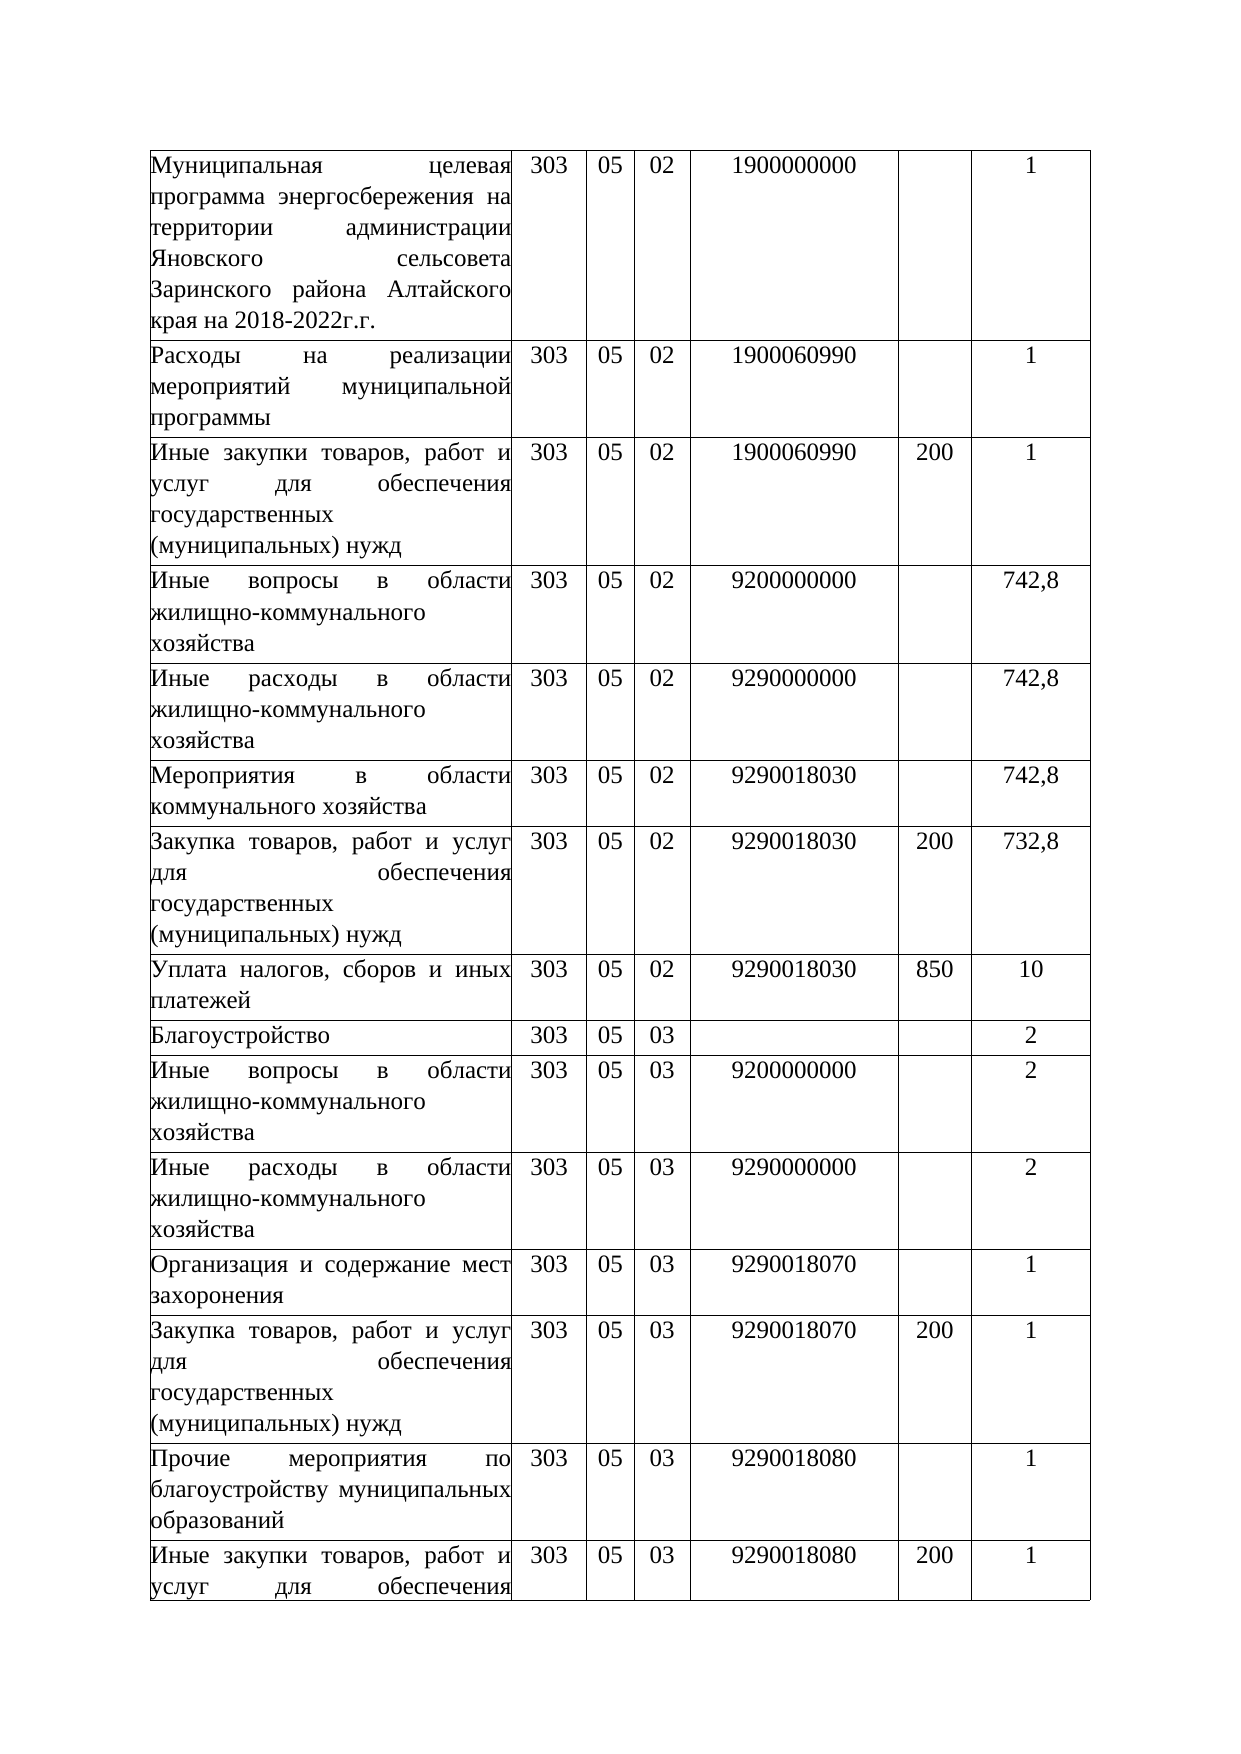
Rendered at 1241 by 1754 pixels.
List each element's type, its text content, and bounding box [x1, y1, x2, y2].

table_cell 02 [635, 955, 690, 1020]
table_cell Уплата налогов, сборов и иных платежей [151, 955, 511, 1020]
table_cell 05 [587, 827, 634, 954]
table_cell 200 [899, 1316, 971, 1443]
table_cell 732,8 [972, 827, 1090, 954]
table_cell [899, 151, 971, 340]
table_cell Благоустройство [151, 1021, 511, 1055]
table_cell [899, 566, 971, 662]
table_cell 9290018030 [691, 827, 898, 954]
table_cell 9290018080 [691, 1541, 898, 1600]
table_cell 05 [587, 151, 634, 340]
table_cell Иные расходы в области жилищно-коммунального хозяйства [151, 664, 511, 759]
table_cell 9290000000 [691, 1153, 898, 1249]
table_cell 303 [512, 1541, 586, 1600]
table_cell 1900000000 [691, 151, 898, 340]
table_cell 05 [587, 1541, 634, 1600]
table_cell 303 [512, 955, 586, 1020]
table_cell 303 [512, 438, 586, 565]
table_cell 05 [587, 341, 634, 437]
table_cell [899, 1021, 971, 1055]
table_cell 303 [512, 1021, 586, 1055]
table_cell 9290000000 [691, 664, 898, 759]
table_cell 05 [587, 664, 634, 759]
table_cell [899, 761, 971, 826]
table_cell 03 [635, 1056, 690, 1152]
table_cell 02 [635, 438, 690, 565]
table_cell Закупка товаров, работ и услуг для обеспечения государственных (муниципальных) нужд [151, 827, 511, 954]
table_cell 303 [512, 1316, 586, 1443]
table_cell Иные вопросы в области жилищно-коммунального хозяйства [151, 566, 511, 662]
table_cell Иные расходы в области жилищно-коммунального хозяйства [151, 1153, 511, 1249]
table_cell 1 [972, 151, 1090, 340]
table_cell Организация и содержание мест захоронения [151, 1250, 511, 1315]
table_cell 02 [635, 664, 690, 759]
table_cell [899, 1056, 971, 1152]
table_cell 02 [635, 761, 690, 826]
table_cell 200 [899, 438, 971, 565]
table_cell 1900060990 [691, 341, 898, 437]
table_cell 03 [635, 1250, 690, 1315]
table_cell 1900060990 [691, 438, 898, 565]
table_cell 9290018030 [691, 761, 898, 826]
table_cell 1 [972, 438, 1090, 565]
table_cell 303 [512, 341, 586, 437]
table_cell 05 [587, 1153, 634, 1249]
table_cell 1 [972, 1250, 1090, 1315]
table_cell 1 [972, 1316, 1090, 1443]
table_cell Муниципальная целевая программа энергосбережения на территории администрации Яновского сельсовета Заринского района Алтайского края на 2018-2022г.г. [151, 151, 511, 340]
table_cell 742,8 [972, 761, 1090, 826]
table_cell 303 [512, 1444, 586, 1540]
table_cell 02 [635, 341, 690, 437]
table_cell [899, 341, 971, 437]
table_cell 303 [512, 827, 586, 954]
table_cell 03 [635, 1153, 690, 1249]
table_cell Мероприятия в области коммунального хозяйства [151, 761, 511, 826]
table_cell 9290018080 [691, 1444, 898, 1540]
table_cell 200 [899, 1541, 971, 1600]
table_cell 05 [587, 1021, 634, 1055]
table_cell 303 [512, 664, 586, 759]
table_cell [151, 1541, 511, 1600]
table_cell 9290018070 [691, 1250, 898, 1315]
table_cell 03 [635, 1444, 690, 1540]
table_cell 05 [587, 438, 634, 565]
table_cell 9290018070 [691, 1316, 898, 1443]
table_cell 03 [635, 1316, 690, 1443]
table_cell 742,8 [972, 566, 1090, 662]
table_cell 303 [512, 761, 586, 826]
table_cell [899, 1444, 971, 1540]
table_cell 05 [587, 761, 634, 826]
table_cell 05 [587, 566, 634, 662]
table_cell 303 [512, 566, 586, 662]
table_cell 200 [899, 827, 971, 954]
table_cell 02 [635, 566, 690, 662]
table_cell 10 [972, 955, 1090, 1020]
table_cell Иные закупки товаров, работ и услуг для обеспечения государственных (муниципальных) нужд [151, 438, 511, 565]
table_cell [899, 664, 971, 759]
table_cell 303 [512, 1153, 586, 1249]
table_cell Иные вопросы в области жилищно-коммунального хозяйства [151, 1056, 511, 1152]
table_cell 1 [972, 1444, 1090, 1540]
table_cell 02 [635, 827, 690, 954]
table_cell 9200000000 [691, 1056, 898, 1152]
table_cell 9290018030 [691, 955, 898, 1020]
table_cell 850 [899, 955, 971, 1020]
table_cell 05 [587, 955, 634, 1020]
table_cell 2 [972, 1153, 1090, 1249]
table_cell 303 [512, 1250, 586, 1315]
table_cell 1 [972, 1541, 1090, 1600]
table_cell 05 [587, 1316, 634, 1443]
table_cell Прочие мероприятия по благоустройству муниципальных образований [151, 1444, 511, 1540]
table_cell [691, 1021, 898, 1055]
table_cell 2 [972, 1056, 1090, 1152]
table_cell 03 [635, 1021, 690, 1055]
table_cell 1 [972, 341, 1090, 437]
table_cell 02 [635, 151, 690, 340]
table_cell 303 [512, 1056, 586, 1152]
table_cell 742,8 [972, 664, 1090, 759]
table_cell 2 [972, 1021, 1090, 1055]
table_cell Расходы на реализации мероприятий муниципальной программы [151, 341, 511, 437]
table_cell [899, 1153, 971, 1249]
table_cell 9200000000 [691, 566, 898, 662]
table_cell 05 [587, 1250, 634, 1315]
table_cell [899, 1250, 971, 1315]
table_cell 05 [587, 1056, 634, 1152]
table_cell Закупка товаров, работ и услуг для обеспечения государственных (муниципальных) нужд [151, 1316, 511, 1443]
table_cell 05 [587, 1444, 634, 1540]
table_cell 303 [512, 151, 586, 340]
table_cell 03 [635, 1541, 690, 1600]
